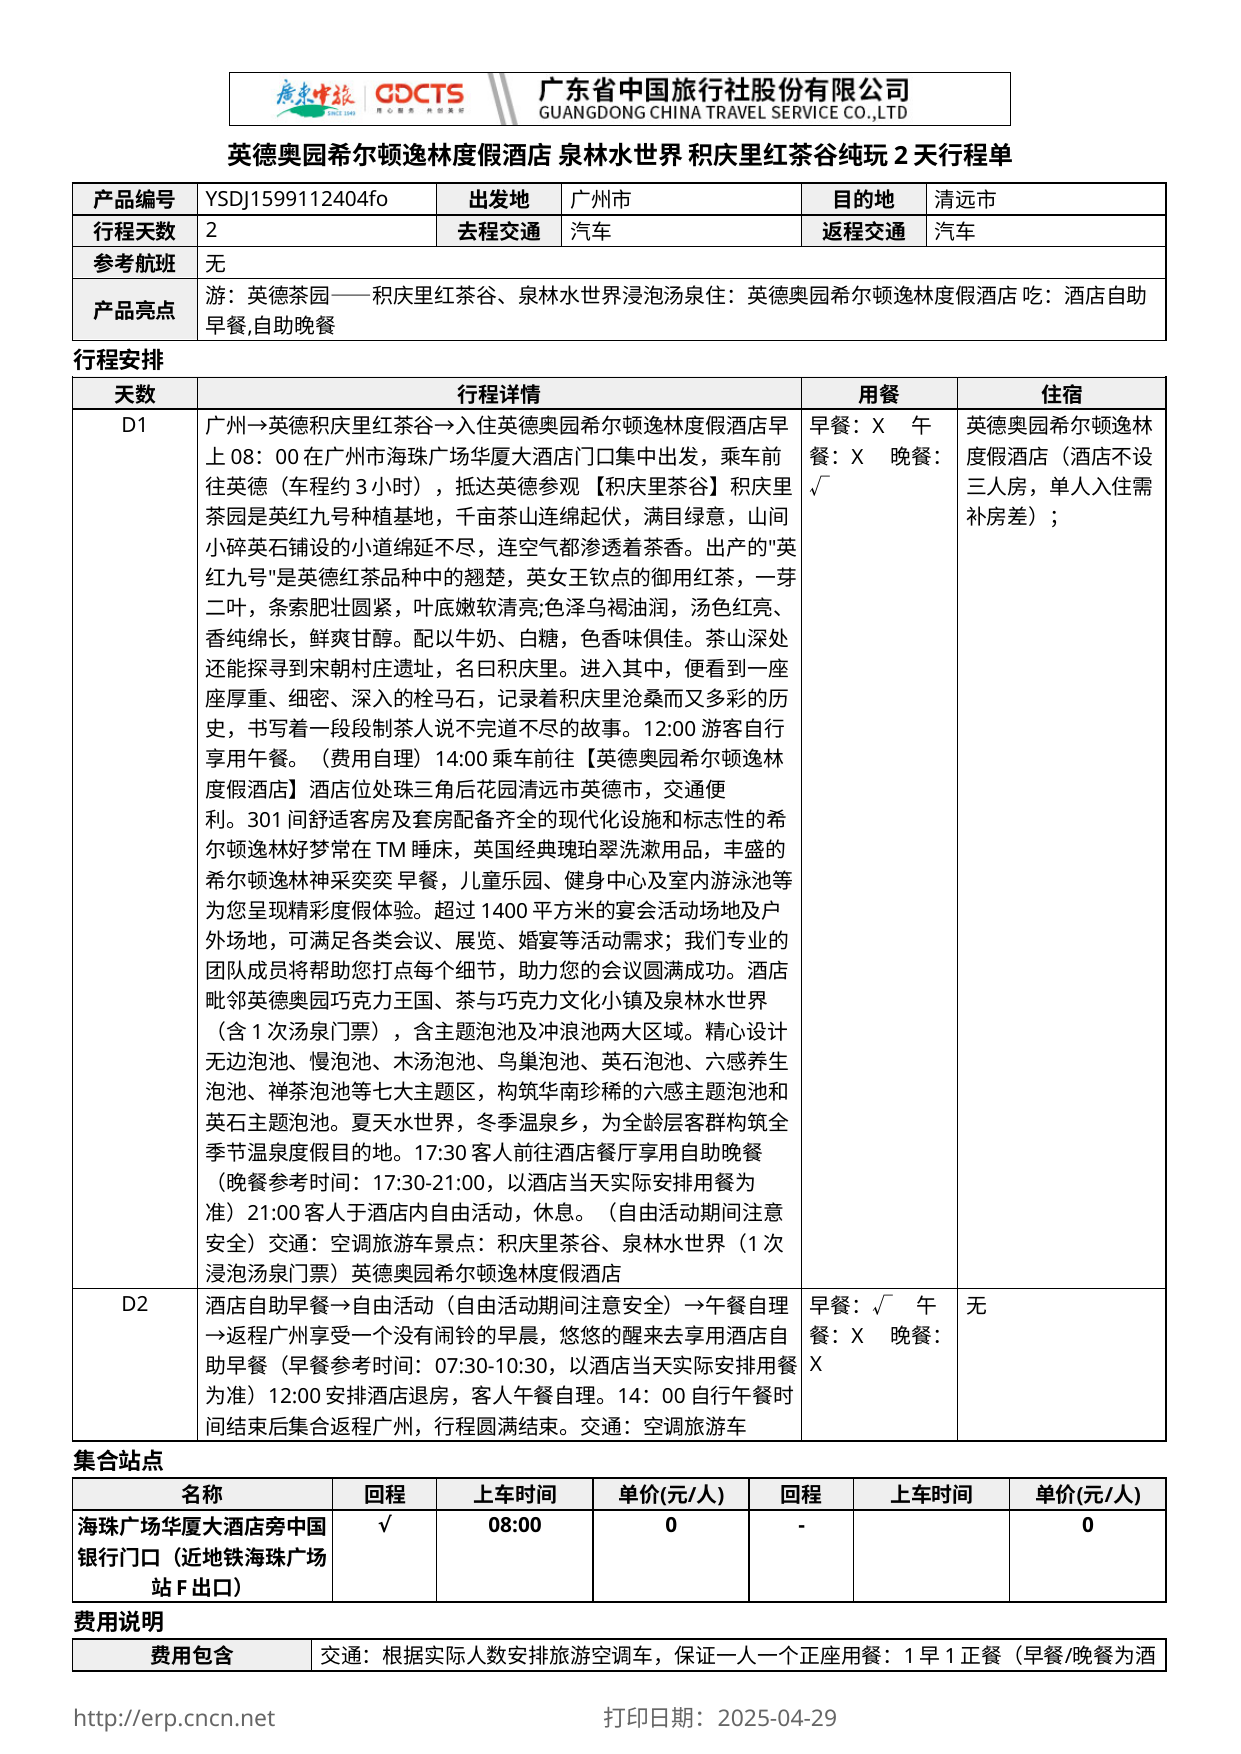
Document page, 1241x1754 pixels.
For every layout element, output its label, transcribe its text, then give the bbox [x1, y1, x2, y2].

table_cell D1 [73, 410, 197, 1287]
table_cell 去程交通 [437, 216, 561, 246]
table_cell 0 [594, 1511, 748, 1601]
text 英德奥园希尔顿逸林度假酒店 泉林水世界 积庆里红茶谷纯玩2天行程单 [73, 136, 1167, 172]
table_cell 无 [958, 1289, 1165, 1440]
table_cell 汽车 [927, 216, 1165, 246]
table_cell 参考航班 [73, 247, 197, 277]
table_header 出发地 [437, 184, 561, 214]
table_header 产品编号 [73, 184, 197, 214]
table_cell 08:00 [437, 1511, 592, 1601]
table_header 上车时间 [437, 1479, 592, 1509]
table_cell 产品亮点 [73, 279, 197, 339]
table_cell 海珠广场华厦大酒店旁中国银行门口（近地铁海珠广场站F出口） [73, 1511, 332, 1601]
table_cell 游：英德茶园——积庆里红茶谷、泉林水世界浸泡汤泉 [198, 279, 1165, 339]
table_cell - [750, 1511, 853, 1601]
table_cell [854, 1511, 1009, 1601]
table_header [312, 1640, 1165, 1670]
table_header YSDJ1599112404fo [198, 184, 436, 214]
table_header 广州市 [562, 184, 801, 214]
table_header 住宿 [958, 378, 1165, 408]
text 费用说明 [73, 1604, 1167, 1637]
table_cell 0 [1010, 1511, 1165, 1601]
table_cell 早餐：√ 午餐：X 晚餐：X [802, 1289, 957, 1440]
table_cell 广州→英德积庆里红茶谷→入住英德奥园希尔顿逸林度假酒店 [198, 410, 801, 1287]
table_cell 无 [198, 247, 1165, 277]
table_cell 行程天数 [73, 216, 197, 246]
table_cell 酒店自助早餐→自由活动（自由活动期间注意安全）→午餐自理→返程广州 [198, 1289, 801, 1440]
table_header 天数 [73, 378, 197, 408]
text 集合站点 [73, 1443, 1167, 1476]
table_header 上车时间 [854, 1479, 1009, 1509]
table_header 清远市 [927, 184, 1165, 214]
table_header 单价(元/人) [1010, 1479, 1165, 1509]
table_header 回程 [750, 1479, 853, 1509]
text 行程安排 [73, 342, 1167, 375]
table_header 行程详情 [198, 378, 801, 408]
table_cell 返程交通 [802, 216, 926, 246]
table_header 回程 [333, 1479, 436, 1509]
table_cell √ [333, 1511, 436, 1601]
table_cell D2 [73, 1289, 197, 1440]
table_header 名称 [73, 1479, 332, 1509]
table_cell 早餐：X 午餐：X 晚餐：√ [802, 410, 957, 1287]
table_cell 汽车 [562, 216, 801, 246]
table_header 单价(元/人) [594, 1479, 748, 1509]
table_header 目的地 [802, 184, 926, 214]
table_cell 英德奥园希尔顿逸林度假酒店（酒店不设三人房，单人入住需补房差）； [958, 410, 1165, 1287]
table_header 费用包含 [73, 1640, 311, 1670]
picture [230, 73, 1010, 125]
table_cell 2 [198, 216, 436, 246]
table_header 用餐 [802, 378, 957, 408]
